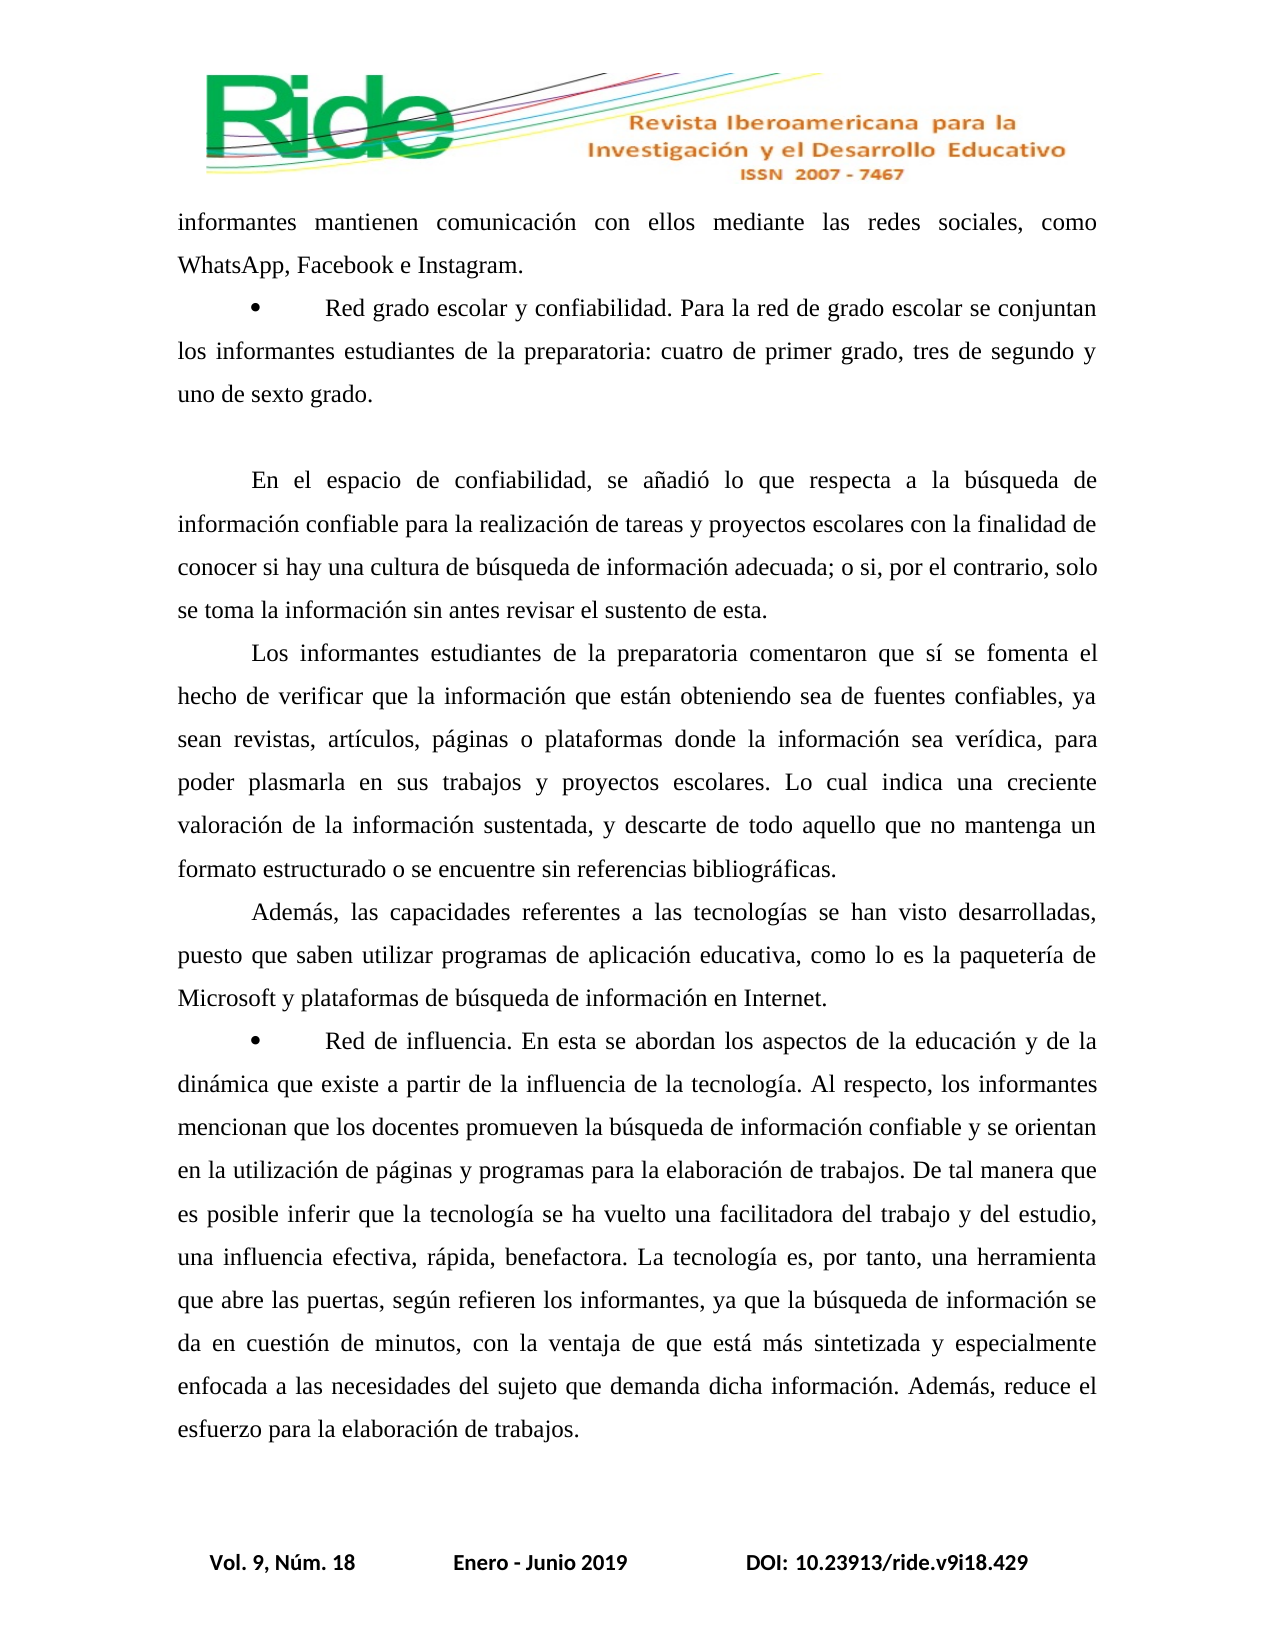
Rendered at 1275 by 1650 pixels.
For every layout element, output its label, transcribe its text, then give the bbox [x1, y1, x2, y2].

list Red grado escolar y confiabilidad. Para la red de grado escolar se conjuntan los informantes estudiantes de la preparatoria: cuatro de primer grado, tres de segundo y uno de sexto grado. [177, 293, 1098, 408]
picture [206, 73, 1069, 184]
text Además, las capacidades referentes a las tecnologías se han visto desarrolladas, puesto que saben utilizar programas de aplicación educativa, como lo es la paquetería de Microsoft y plataformas de búsqueda de información en Internet. [177, 897, 1098, 1012]
list Red de influencia. En esta se abordan los aspectos de la educación y de la dinámica que existe a partir de la influencia de la tecnología. Al respecto, los informantes mencionan que los docentes promueven la búsqueda de información confiable y se orientan en la utilización de páginas y programas para la elaboración de trabajos. De tal manera que es posible inferir que la tecnología se ha vuelto una facilitadora del trabajo y del estudio, una influencia efectiva, rápida, benefactora. La tecnología es, por tanto, una herramienta que abre las puertas, según refieren los informantes, ya que la búsqueda de información se da en cuestión de minutos, con la ventaja de que está más sintetizada y especialmente enfocada a las necesidades del sujeto que demanda dicha información. Además, reduce el esfuerzo para la elaboración de trabajos. [177, 1026, 1098, 1443]
text En el espacio de confiabilidad, se añadió lo que respecta a la búsqueda de información confiable para la realización de tareas y proyectos escolares con la finalidad de conocer si hay una cultura de búsqueda de información adecuada; o si, por el contrario, solo se toma la información sin antes revisar el sustento de esta. [177, 466, 1098, 624]
text Los informantes estudiantes de la preparatoria comentaron que sí se fomenta el hecho de verificar que la información que están obteniendo sea de fuentes confiables, ya sean revistas, artículos, páginas o plataformas donde la información sea verídica, para poder plasmarla en sus trabajos y proyectos escolares. Lo cual indica una creciente valoración de la información sustentada, y descarte de todo aquello que no mantenga un formato estructurado o se encuentre sin referencias bibliográficas. [177, 638, 1098, 882]
